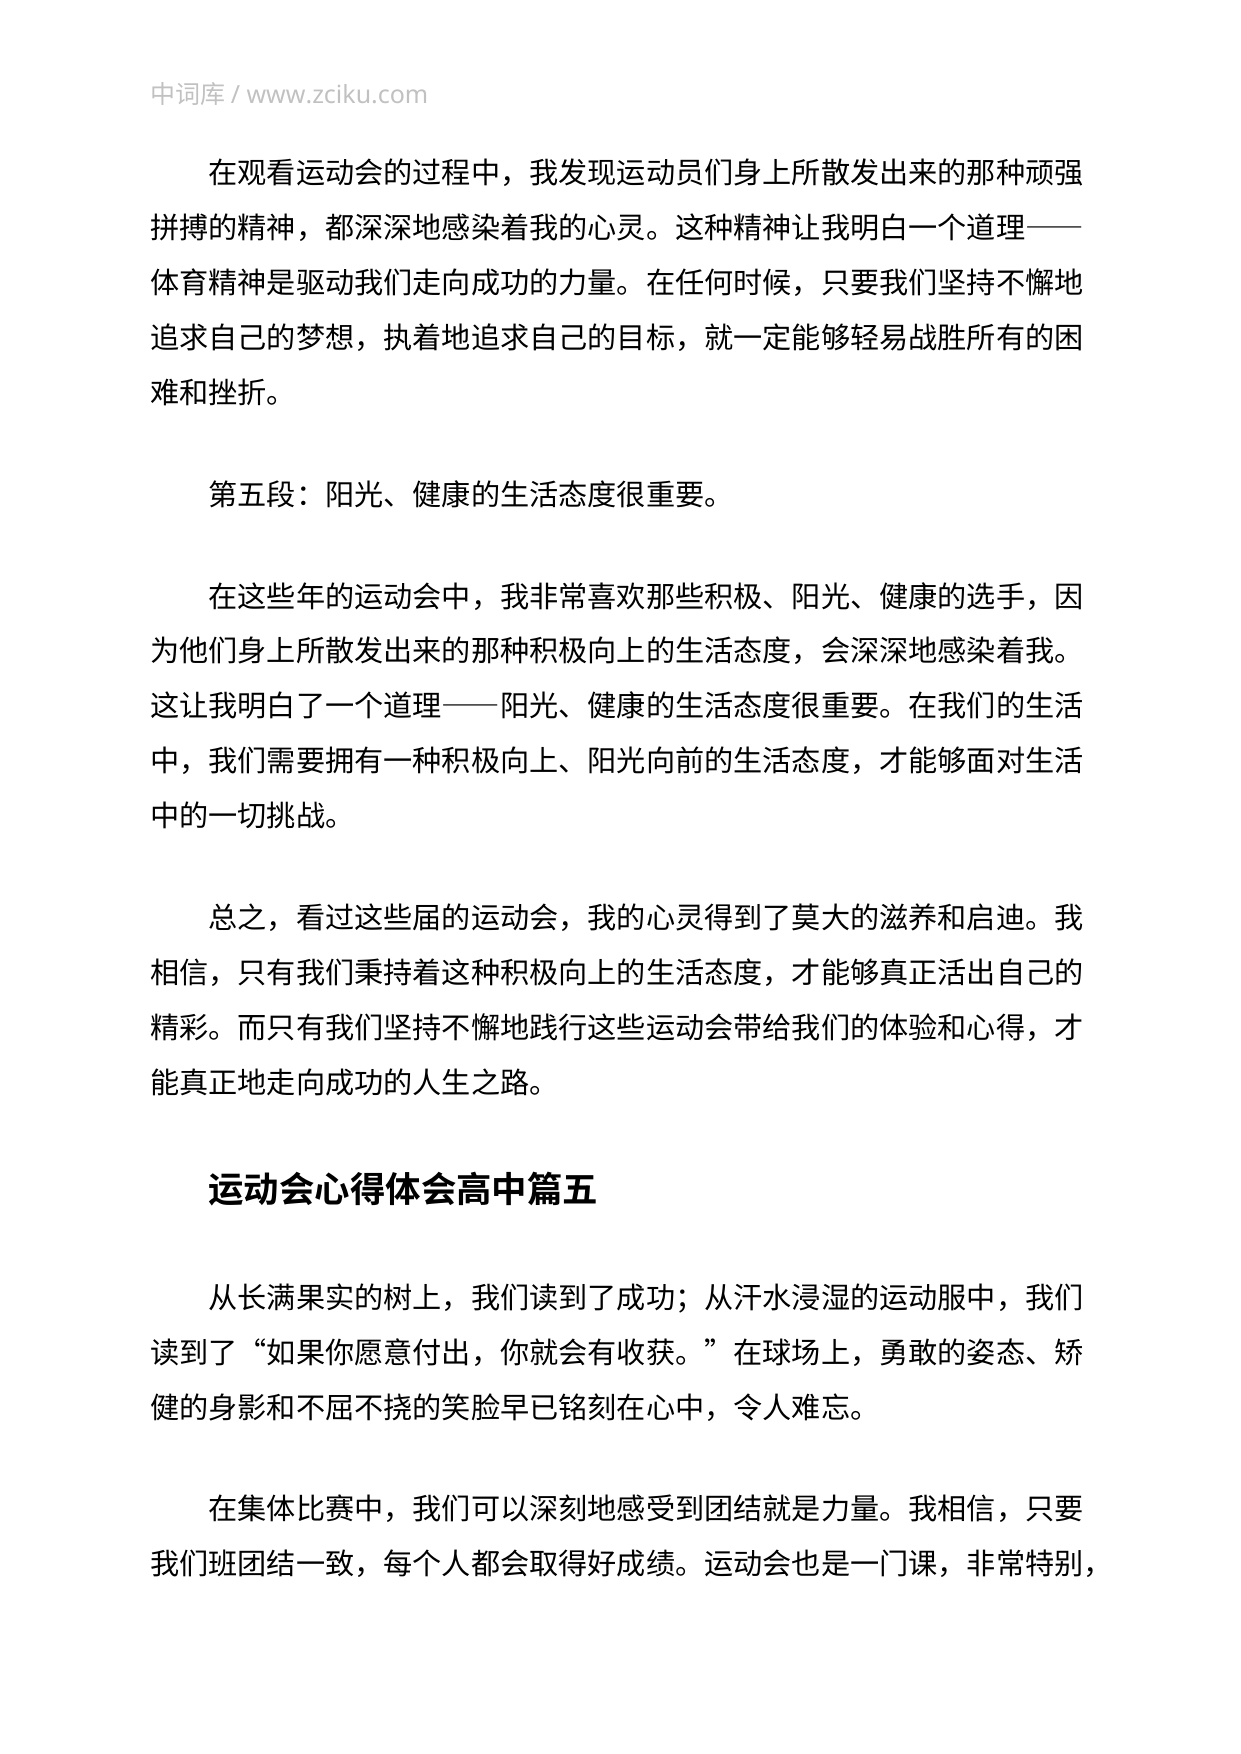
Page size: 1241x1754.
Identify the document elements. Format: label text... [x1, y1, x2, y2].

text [150, 1486, 1090, 1583]
text 在这些年的运动会中，我非常喜欢那些积极、阳光、健康的选手，因为他们身上所散发出来的那种积极向上的生活态度，会深深地感染着我。这让我明白了一个道理——阳光、健康的生活态度很重要。在我们的生活中，我们需要拥有一种积极向上、阳光向前的生活态度，才能够面对生活中的一切挑战。 [150, 573, 1090, 835]
text 总之，看过这些届的运动会，我的心灵得到了莫大的滋养和启迪。我相信，只有我们秉持着这种积极向上的生活态度，才能够真正活出自己的精彩。而只有我们坚持不懈地践行这些运动会带给我们的体验和心得，才能真正地走向成功的人生之路。 [150, 894, 1090, 1101]
text 第五段：阳光、健康的生活态度很重要。 [150, 471, 1090, 514]
text 从长满果实的树上，我们读到了成功；从汗水浸湿的运动服中，我们读到了“如果你愿意付出，你就会有收获。”在球场上，勇敢的姿态、矫健的身影和不屈不挠的笑脸早已铭刻在心中，令人难忘。 [150, 1274, 1090, 1426]
text 运动会心得体会高中篇五 [150, 1161, 1090, 1212]
text 在观看运动会的过程中，我发现运动员们身上所散发出来的那种顽强拼搏的精神，都深深地感染着我的心灵。这种精神让我明白一个道理——体育精神是驱动我们走向成功的力量。在任何时候，只要我们坚持不懈地追求自己的梦想，执着地追求自己的目标，就一定能够轻易战胜所有的困难和挫折。 [150, 150, 1090, 412]
